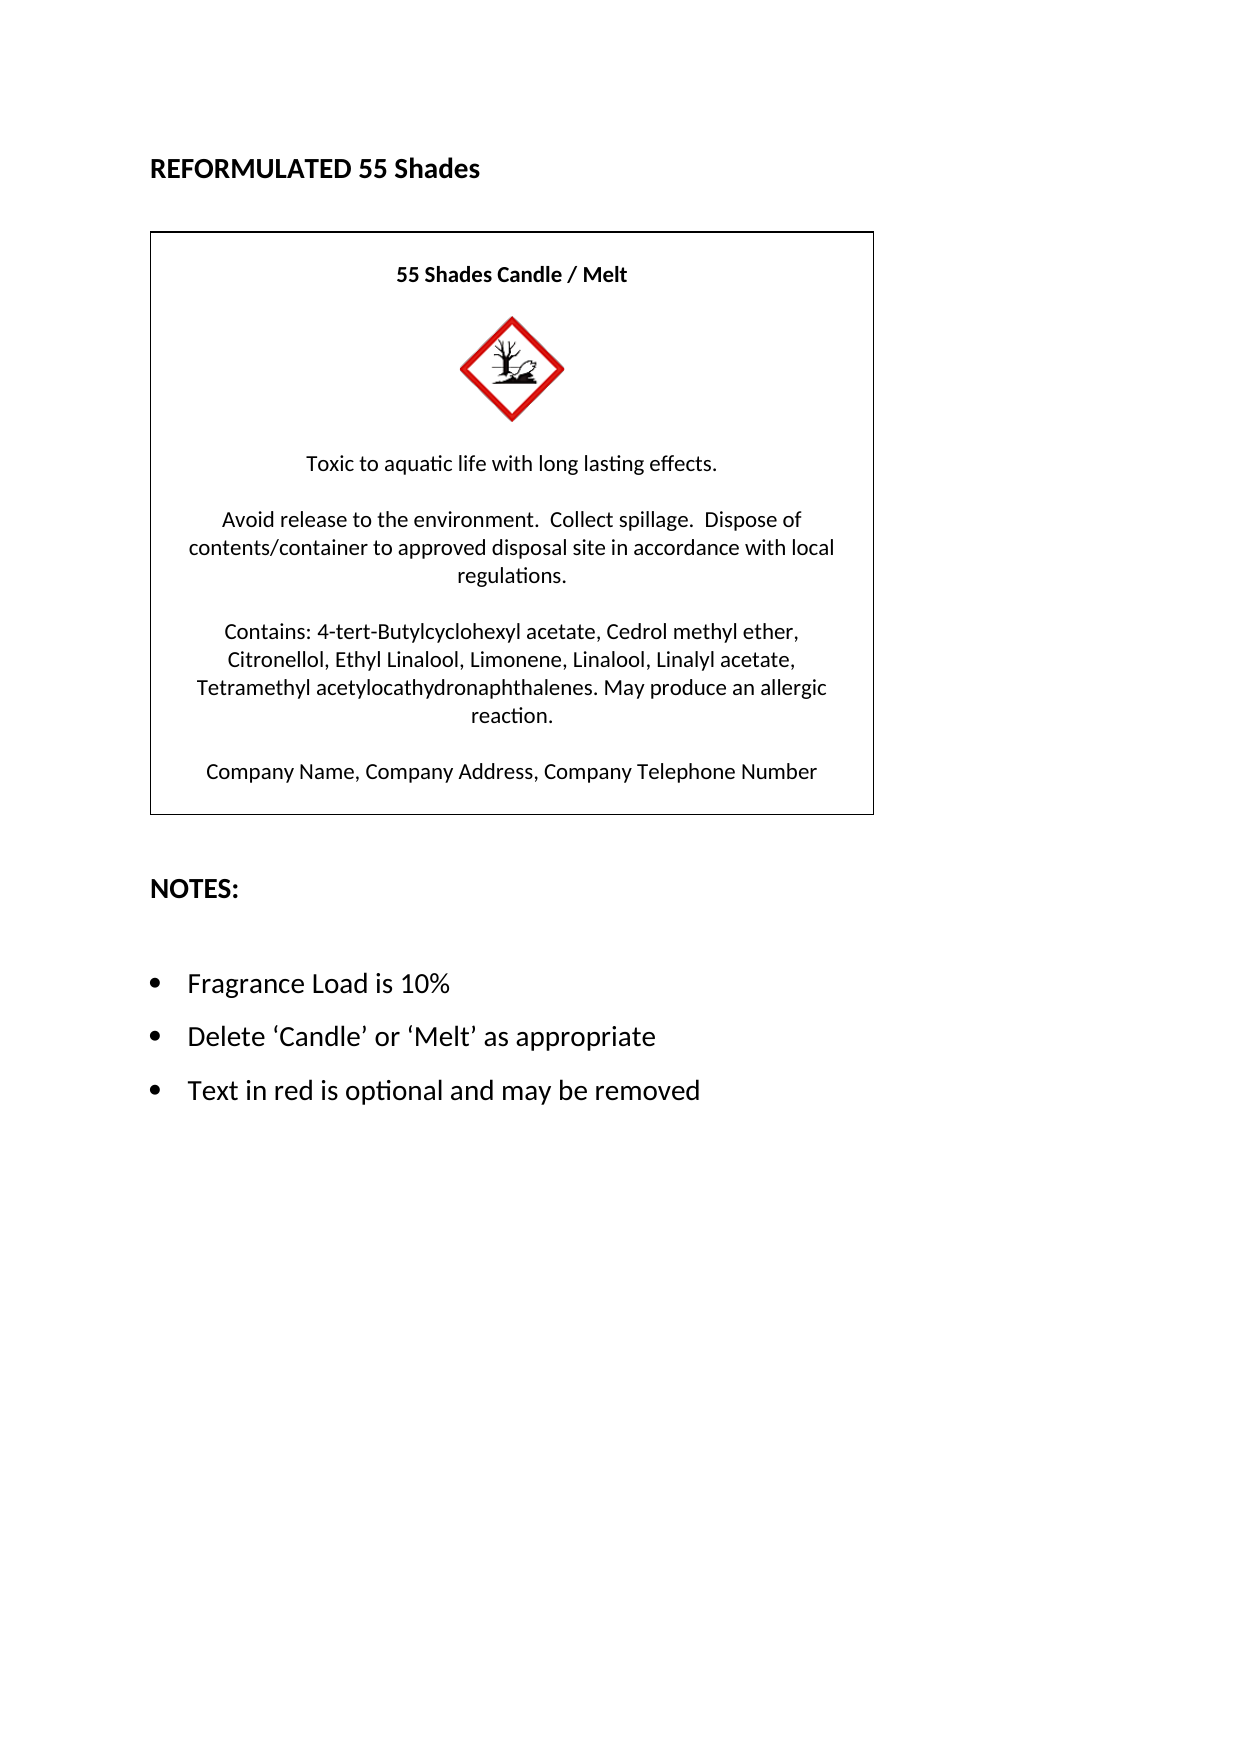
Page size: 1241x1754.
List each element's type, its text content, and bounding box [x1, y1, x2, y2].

picture [459, 316, 565, 422]
text NOTES: [150, 871, 1078, 906]
list Fragrance Load is 10% [150, 965, 1078, 1001]
list REFORMULATED 55 Shades [150, 150, 1078, 186]
table_header 55 Shades Candle / Melt Toxic to aquatic life with long lasting effects. Avoid release to the environment. Collect spillage. Dispose of contents/container to approved disposal site in accordance with local regulations. Contains: 4-tert-Butylcyclohexyl acetate, Cedrol methyl ether, Citronellol, Ethyl Linalool, Limonene, Linalool, Linalyl acetate, Tetramethyl acetylocathydronaphthalenes. May produce an allergic reaction. Company Name, Company Address, Company Telephone Number [151, 233, 873, 813]
list Text in red is optional and may be removed [150, 1072, 1078, 1107]
list Delete ‘Candle’ or ‘Melt’ as appropriate [150, 1018, 1078, 1054]
